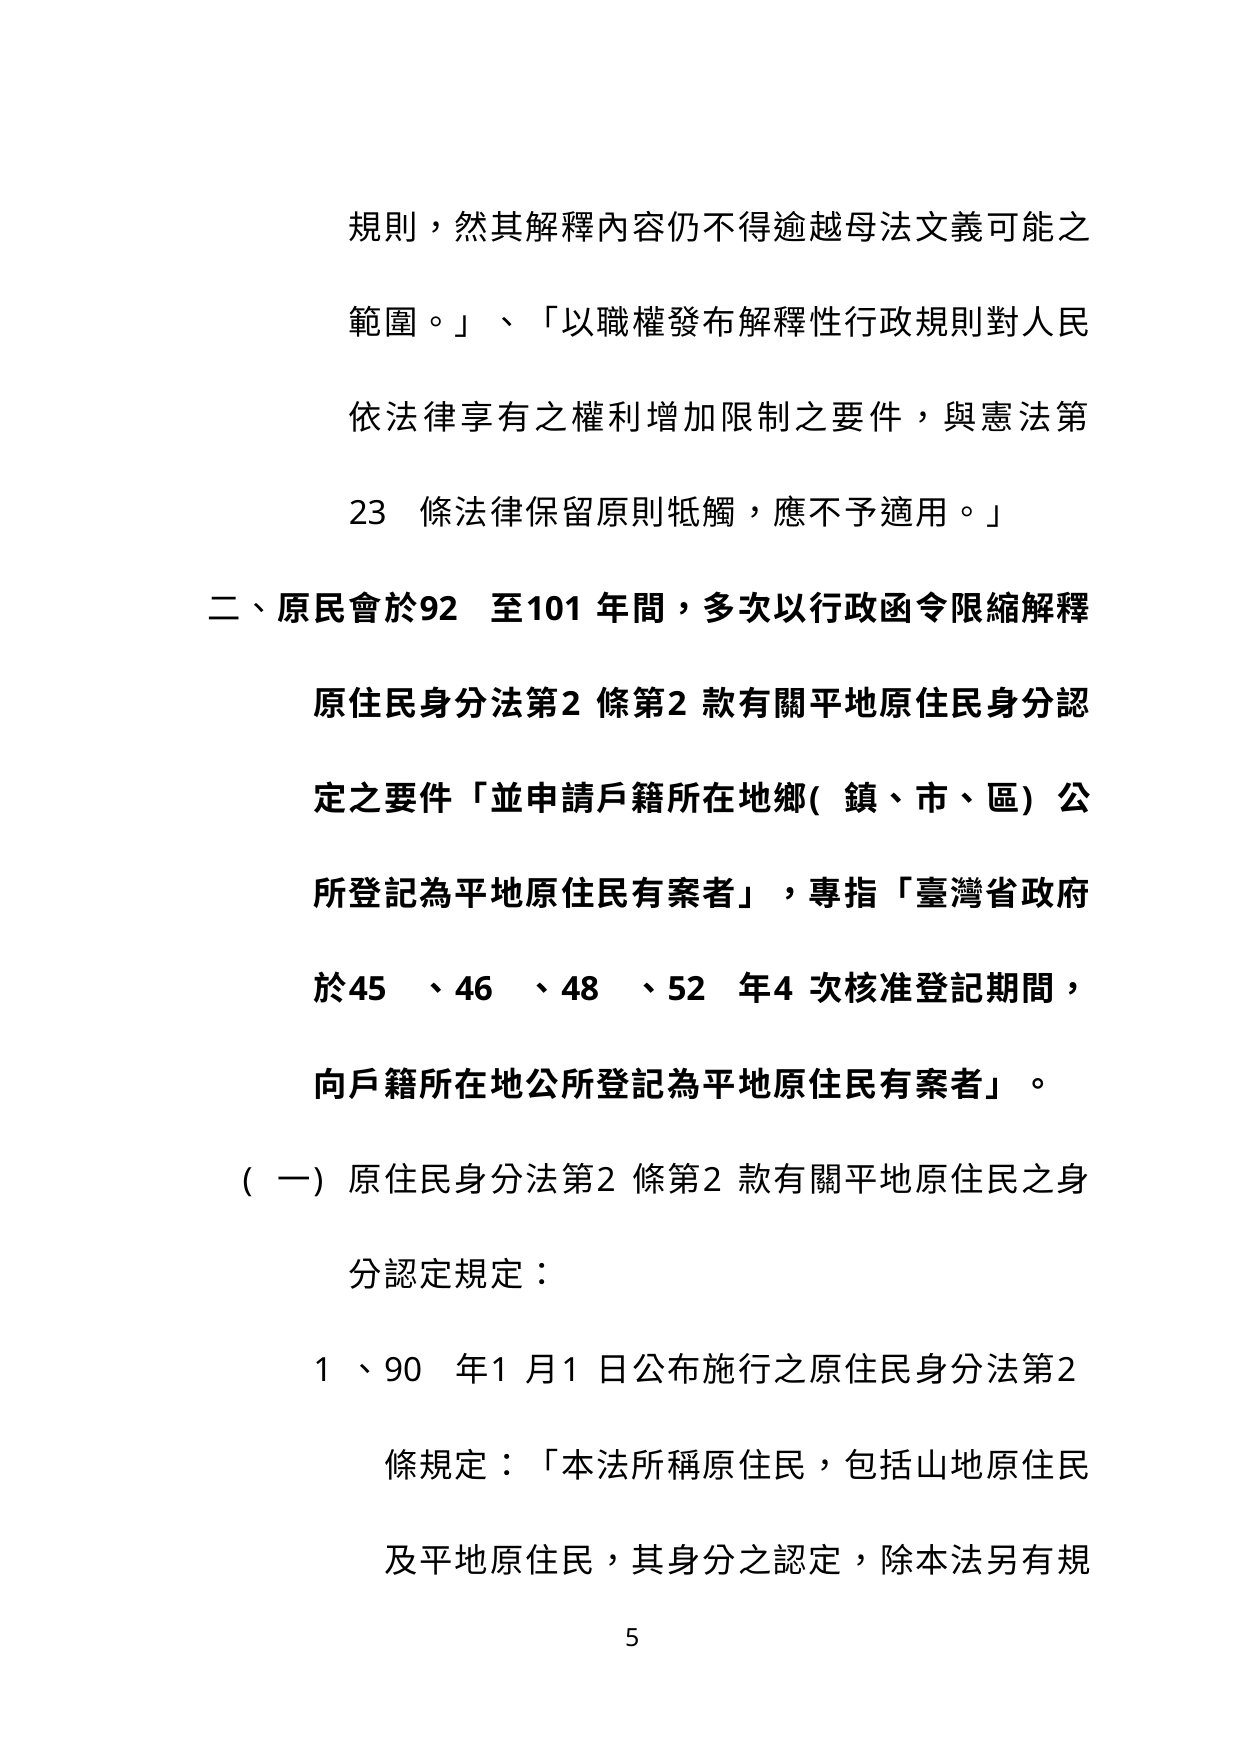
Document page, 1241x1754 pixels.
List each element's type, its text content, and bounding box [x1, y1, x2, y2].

subtitle 原民會於92至101年間，多次以行政函令限縮解釋原住民身分法第2條第2款有關平地原住民身分認定之要件「並申請戶籍所在地鄉(鎮、市、區)公所登記為平地原住民有案者」，專指「臺灣省政府於45、46、48、52年4次核准登記期間，向戶籍所在地公所登記為平地原住民有案者」。 [207, 558, 1092, 1129]
subtitle 原住民身分法第2條第2款有關平地原住民之身分認定規定： [242, 1129, 1092, 1320]
